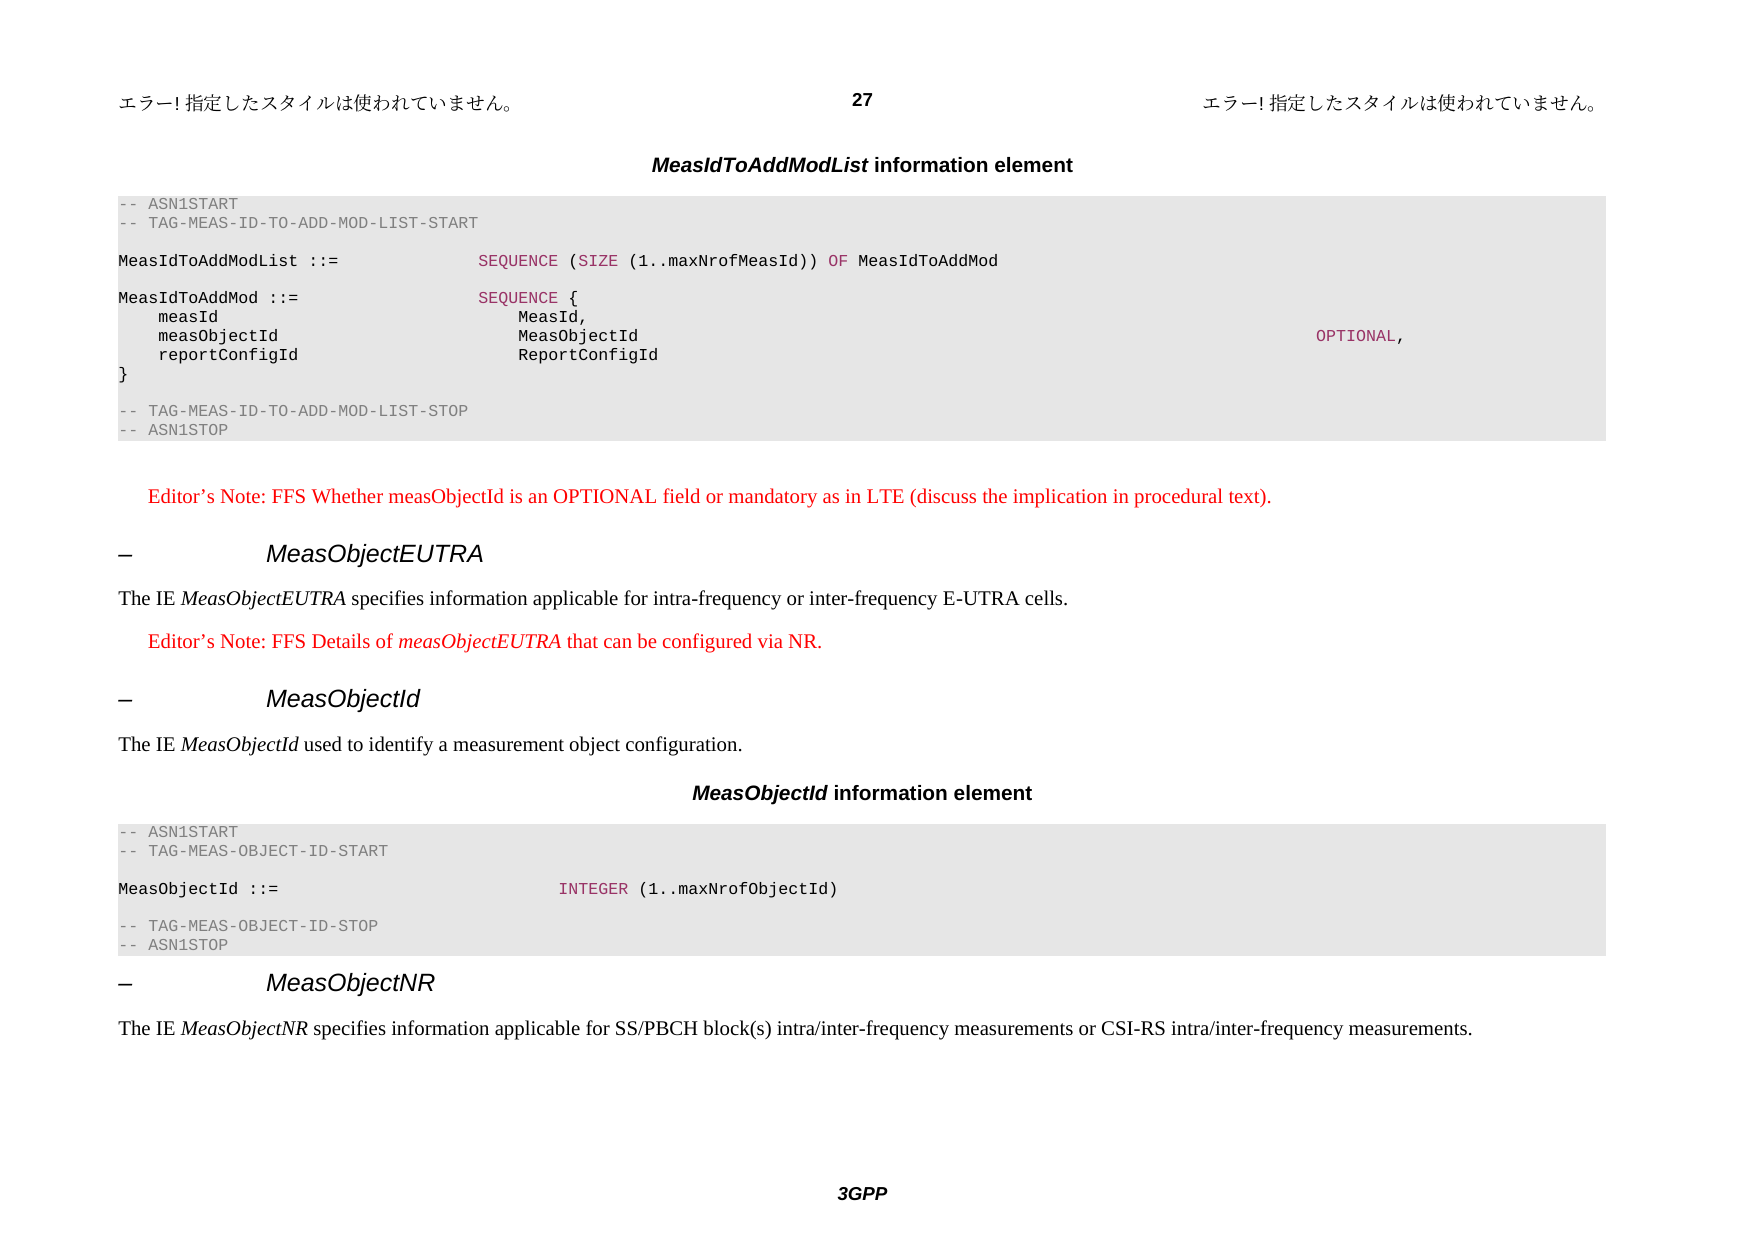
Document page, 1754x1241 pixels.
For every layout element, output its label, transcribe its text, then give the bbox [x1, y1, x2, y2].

text -- ASN1STOP [118, 422, 1606, 441]
subtitle – MeasObjectNR [118, 968, 1606, 997]
text -- TAG-MEAS-OBJECT-ID-STOP [118, 918, 1606, 937]
text MeasObjectId ::= INTEGER (1..maxNrofObjectId) [118, 880, 1606, 899]
text Editor’s Note: FFS Details of measObjectEUTRA that can be configured via NR. [148, 629, 1606, 653]
subtitle – MeasObjectId [118, 684, 1606, 713]
text The IE MeasObjectNR specifies information applicable for SS/PBCH block(s) intra/inter-frequency measurements or CSI-RS intra/inter-frequency measurements. [118, 1016, 1606, 1040]
text The IE MeasObjectId used to identify a measurement object configuration. [118, 732, 1606, 756]
text MeasIdToAddModList information element [118, 153, 1606, 177]
text -- ASN1START [118, 824, 1606, 843]
text MeasIdToAddModList ::= SEQUENCE (SIZE (1..maxNrofMeasId)) OF MeasIdToAddMod [118, 252, 1606, 271]
subtitle – MeasObjectEUTRA [118, 539, 1606, 568]
text -- TAG-MEAS-ID-TO-ADD-MOD-LIST-STOP [118, 403, 1606, 422]
text reportConfigId ReportConfigId [118, 346, 1606, 365]
text MeasIdToAddMod ::= SEQUENCE { [118, 290, 1606, 309]
text measObjectId MeasObjectId OPTIONAL, [118, 328, 1606, 346]
text The IE MeasObjectEUTRA specifies information applicable for intra-frequency or inter-frequency E-UTRA cells. [118, 586, 1606, 610]
text -- TAG-MEAS-OBJECT-ID-START [118, 843, 1606, 861]
text -- ASN1START [118, 196, 1606, 214]
text MeasObjectId information element [118, 781, 1606, 805]
text } [118, 365, 1606, 384]
text -- ASN1STOP [118, 937, 1606, 956]
text -- TAG-MEAS-ID-TO-ADD-MOD-LIST-START [118, 214, 1606, 233]
text Editor’s Note: FFS Whether measObjectId is an OPTIONAL field or mandatory as in LTE (discuss the implication in procedural text). [148, 483, 1606, 508]
text measId MeasId, [118, 309, 1606, 328]
